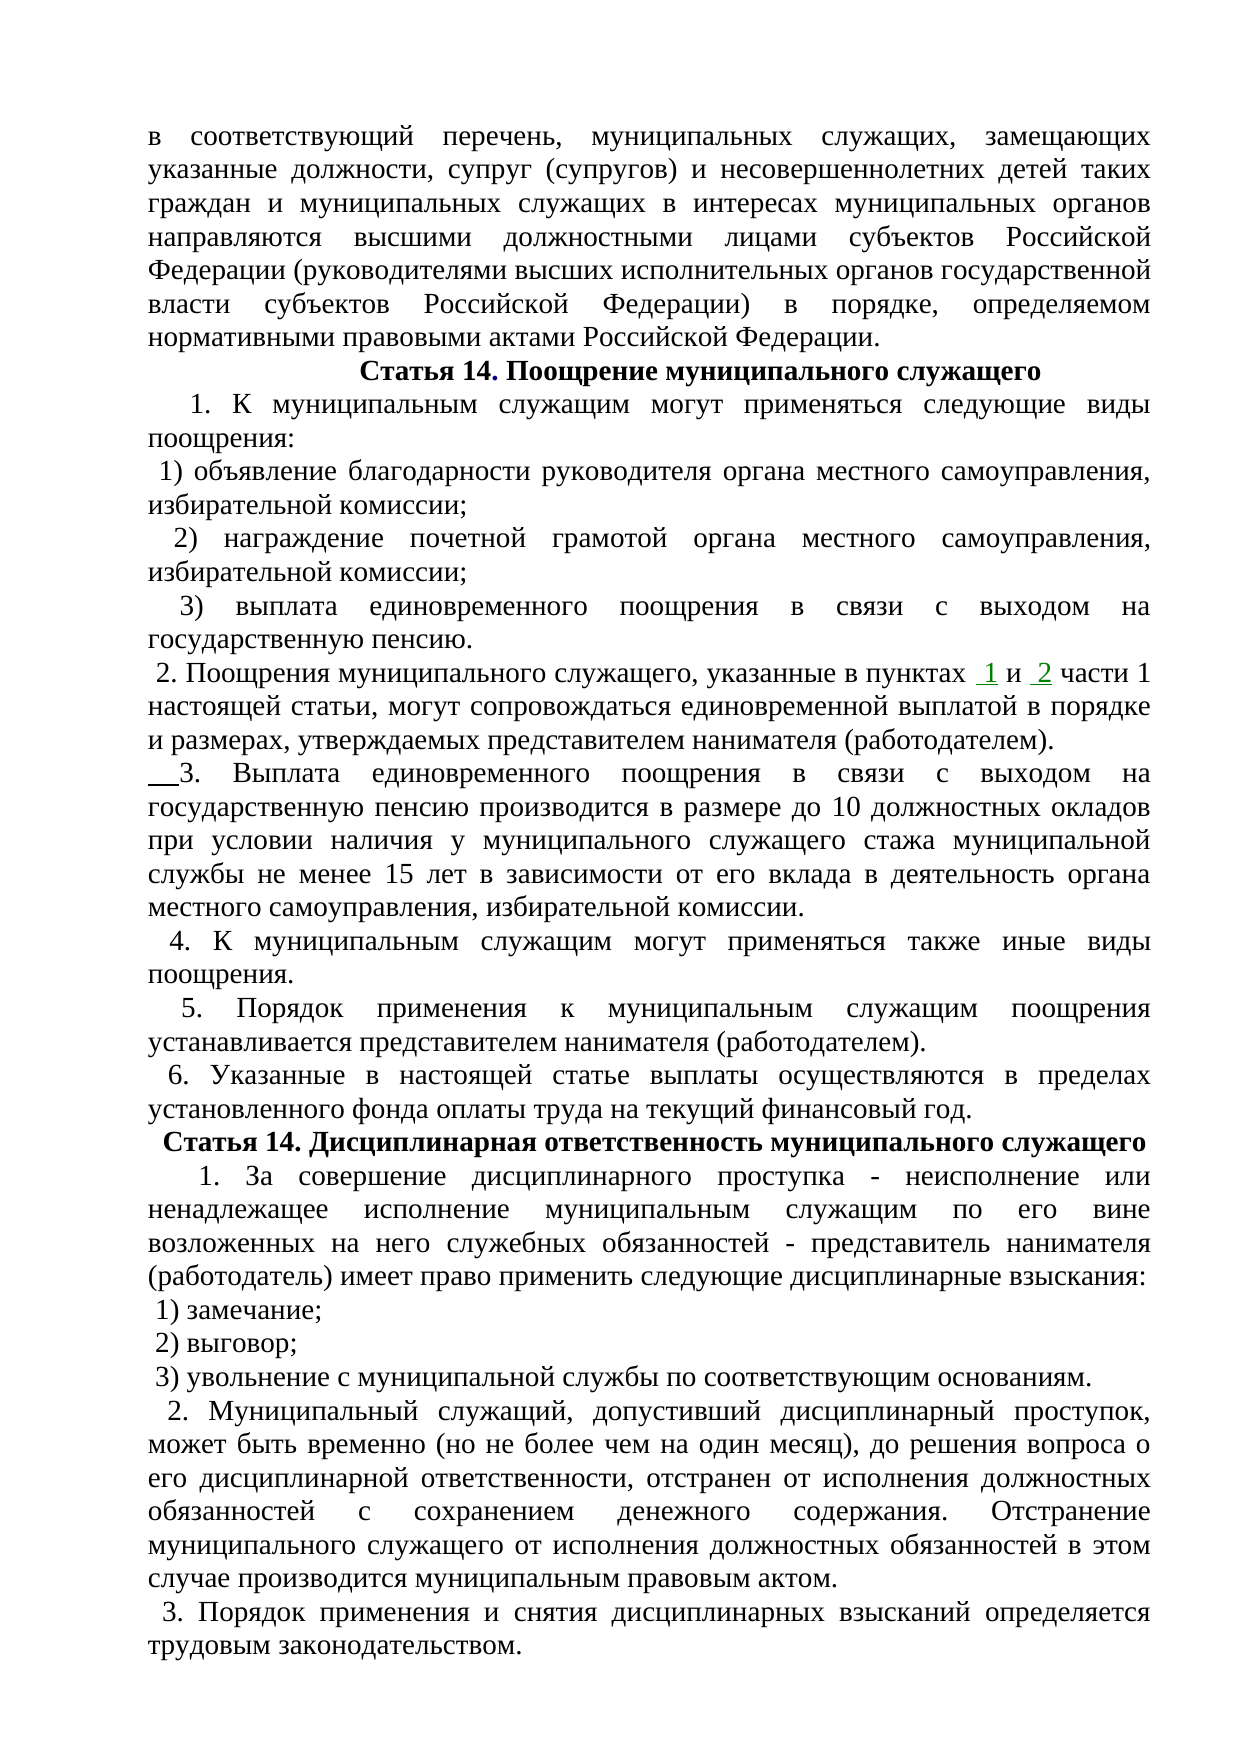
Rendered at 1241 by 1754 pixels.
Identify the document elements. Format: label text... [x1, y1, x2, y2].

text 4. К муниципальным служащим могут применяться также иные виды поощрения. [148, 923, 1152, 990]
text 1) замечание; [148, 1292, 1152, 1326]
text 2. Поощрения муниципального служащего, указанные в пунктах 1 и 2 части 1 настоящей статьи, могут сопровождаться единовременной выплатой в порядке и размерах, утверждаемых представителем нанимателя (работодателем). [148, 655, 1152, 755]
text 3. Выплата единовременного поощрения в связи с выходом на государственную пенсию производится в размере до 10 должностных окладов при условии наличия у муниципального служащего стажа муниципальной службы не менее 15 лет в зависимости от его вклада в деятельность органа местного самоуправления, избирательной комиссии. [148, 755, 1152, 923]
text 2. Муниципальный служащий, допустивший дисциплинарный проступок, может быть временно (но не более чем на один месяц), до решения вопроса о его дисциплинарной ответственности, отстранен от исполнения должностных обязанностей с сохранением денежного содержания. Отстранение муниципального служащего от исполнения должностных обязанностей в этом случае производится муниципальным правовым актом. [148, 1393, 1152, 1594]
text 3) увольнение с муниципальной службы по соответствующим основаниям. [148, 1359, 1152, 1393]
text Статья 14. Поощрение муниципального служащего [148, 353, 1152, 386]
text 5. Порядок применения к муниципальным служащим поощрения устанавливается представителем нанимателя (работодателем). [148, 990, 1152, 1057]
text 1. За совершение дисциплинарного проступка - неисполнение или ненадлежащее исполнение муниципальным служащим по его вине возложенных на него служебных обязанностей - представитель нанимателя (работодатель) имеет право применить следующие дисциплинарные взыскания: [148, 1158, 1152, 1292]
text 3) выплата единовременного поощрения в связи с выходом на государственную пенсию. [148, 588, 1152, 655]
text Статья 14. Дисциплинарная ответственность муниципального служащего [148, 1124, 1152, 1158]
text 2) награждение почетной грамотой органа местного самоуправления, избирательной комиссии; [148, 521, 1152, 588]
text 3. Порядок применения и снятия дисциплинарных взысканий определяется трудовым законодательством. [148, 1594, 1152, 1661]
text 1) объявление благодарности руководителя органа местного самоуправления, избирательной комиссии; [148, 453, 1152, 521]
text 2) выговор; [148, 1326, 1152, 1359]
text 1. К муниципальным служащим могут применяться следующие виды поощрения: [148, 386, 1152, 453]
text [148, 118, 1152, 353]
text 6. Указанные в настоящей статье выплаты осуществляются в пределах установленного фонда оплаты труда на текущий финансовый год. [148, 1057, 1152, 1124]
